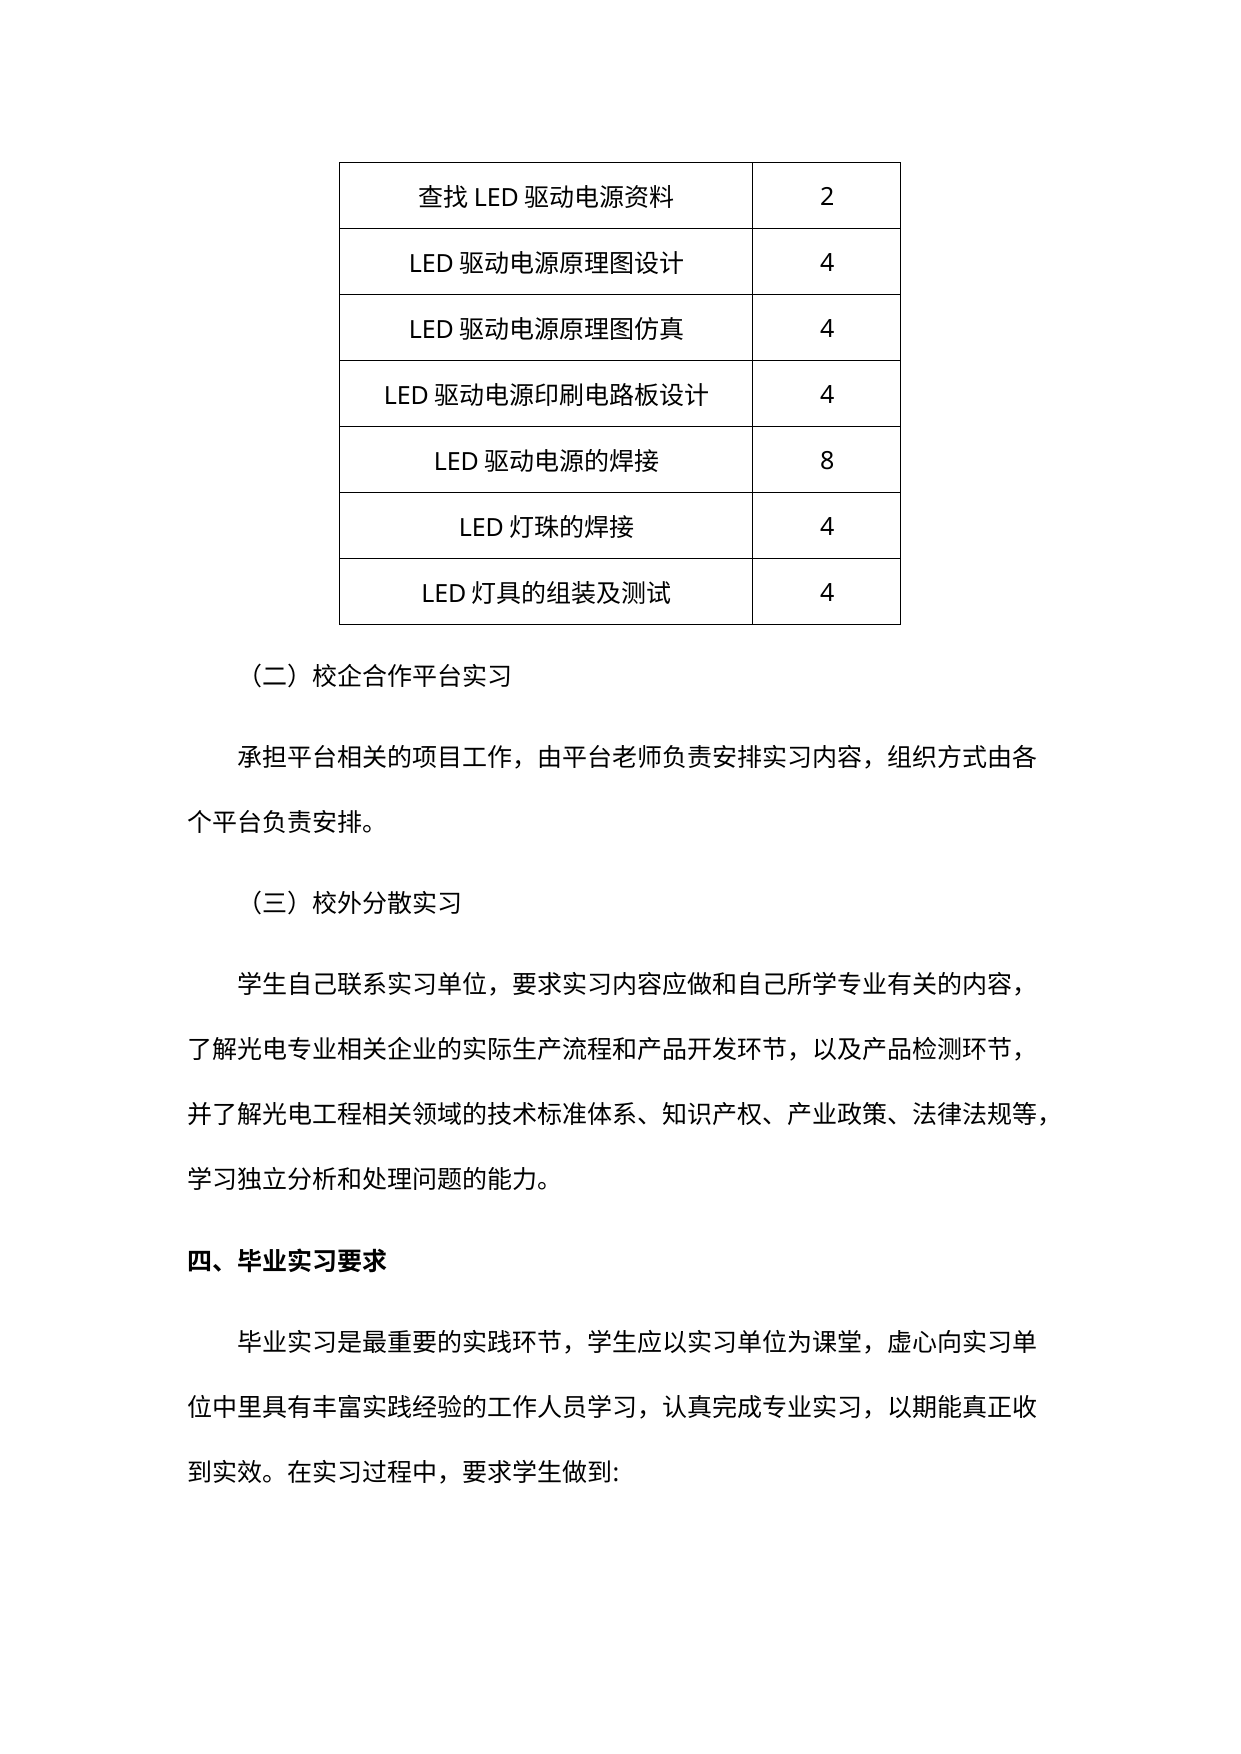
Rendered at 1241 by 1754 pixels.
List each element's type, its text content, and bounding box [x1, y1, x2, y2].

text 毕业实习是最重要的实践环节，学生应以实习单位为课堂，虚心向实习单位中里具有丰富实践经验的工作人员学习，认真完成专业实习，以期能真正收到实效。在实习过程中，要求学生做到: [187, 1308, 1053, 1503]
table_cell 4 [753, 361, 900, 426]
table_cell 2 [753, 163, 900, 228]
table_cell 4 [753, 559, 900, 624]
table_cell 查找LED驱动电源资料 [340, 163, 752, 228]
table_cell 4 [753, 493, 900, 558]
table_cell LED灯珠的焊接 [340, 493, 752, 558]
text 学生自己联系实习单位，要求实习内容应做和自己所学专业有关的内容，了解光电专业相关企业的实际生产流程和产品开发环节，以及产品检测环节，并了解光电工程相关领域的技术标准体系、知识产权、产业政策、法律法规等，学习独立分析和处理问题的能力。 [187, 950, 1053, 1210]
table_cell LED驱动电源原理图仿真 [340, 295, 752, 360]
text 四、毕业实习要求 [187, 1227, 1053, 1292]
table_cell 4 [753, 229, 900, 294]
table_cell LED灯具的组装及测试 [340, 559, 752, 624]
table_cell LED驱动电源的焊接 [340, 427, 752, 492]
text 承担平台相关的项目工作，由平台老师负责安排实习内容，组织方式由各个平台负责安排。 [187, 723, 1053, 853]
table_cell 4 [753, 295, 900, 360]
table_cell LED驱动电源印刷电路板设计 [340, 361, 752, 426]
table_cell 8 [753, 427, 900, 492]
table_cell LED驱动电源原理图设计 [340, 229, 752, 294]
text （三）校外分散实习 [187, 869, 1053, 934]
text （二）校企合作平台实习 [187, 642, 1053, 707]
